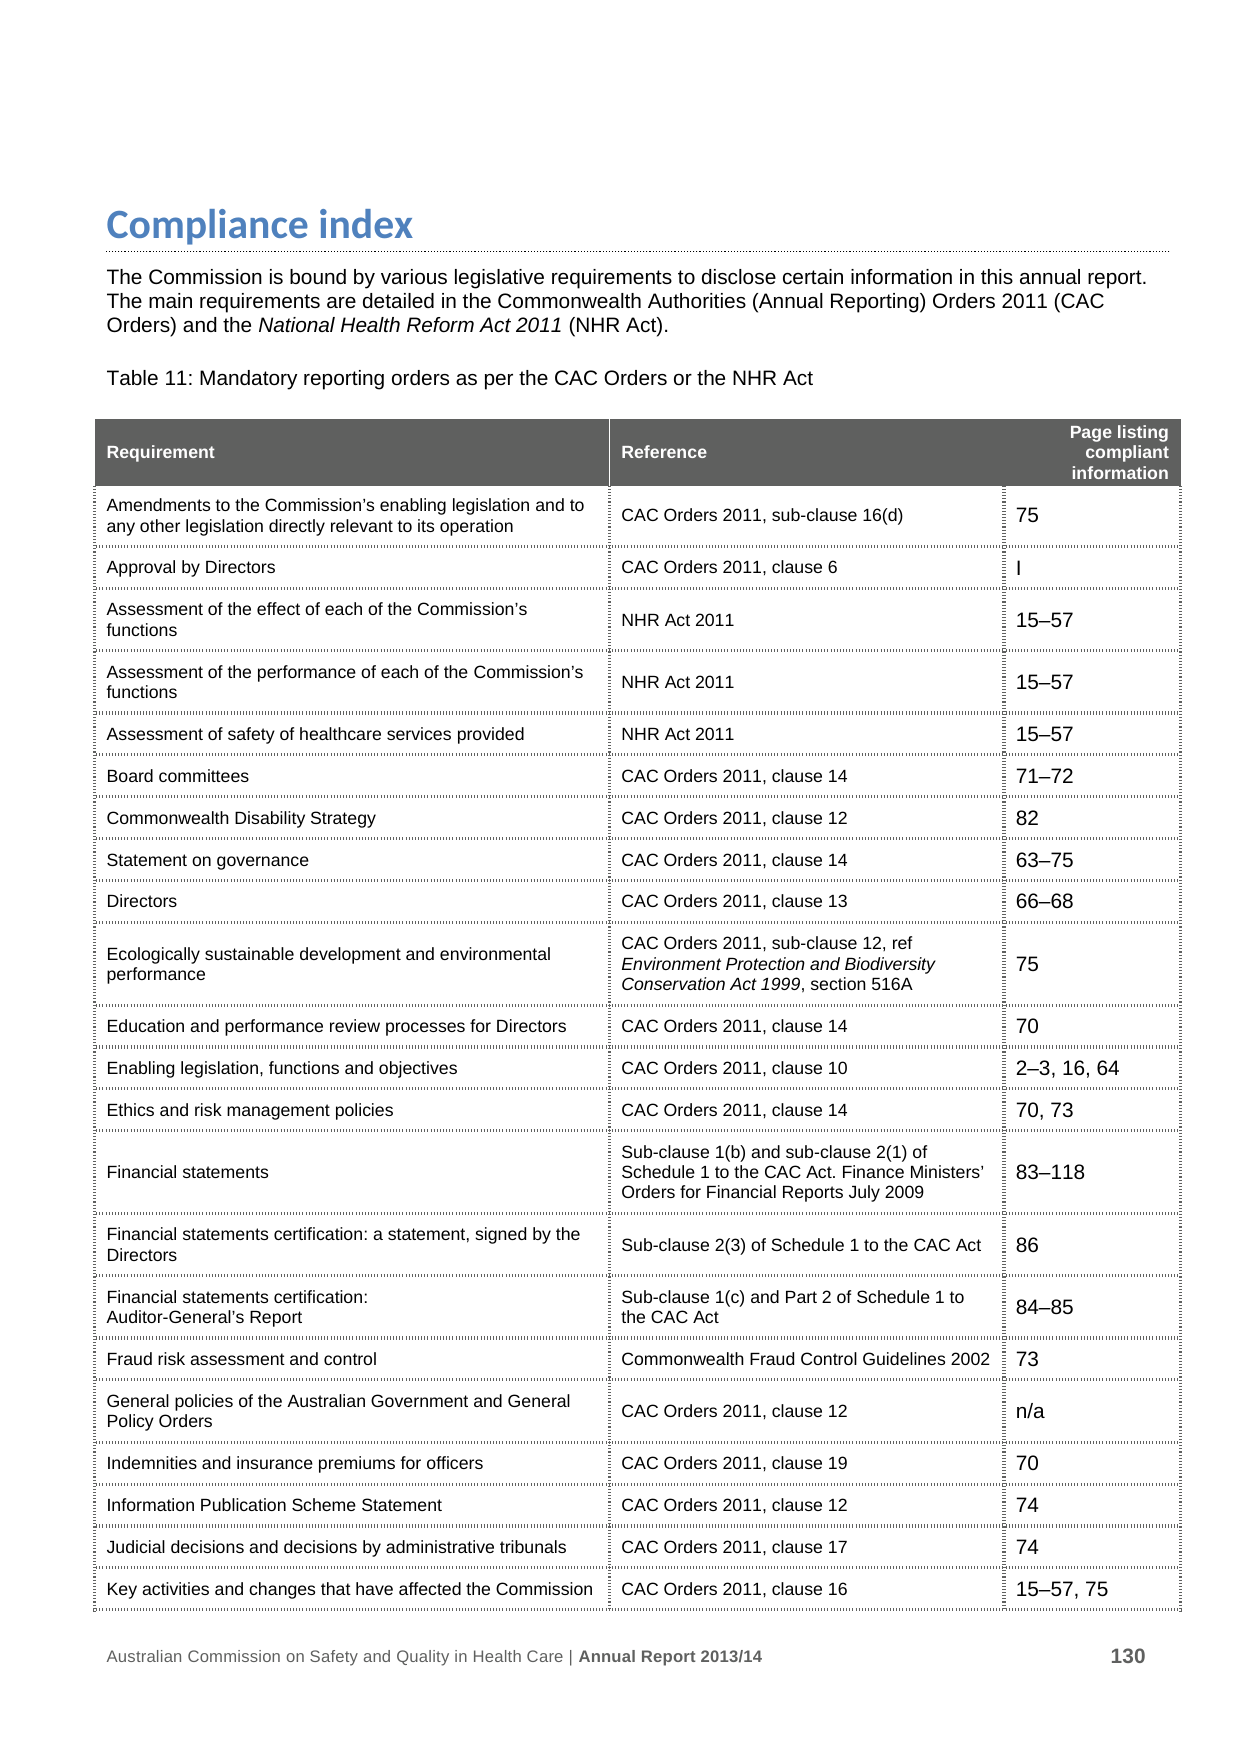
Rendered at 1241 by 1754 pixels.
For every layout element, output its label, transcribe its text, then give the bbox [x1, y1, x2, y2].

text Table 11: Mandatory reporting orders as per the CAC Orders or the NHR Act [106, 366, 1169, 389]
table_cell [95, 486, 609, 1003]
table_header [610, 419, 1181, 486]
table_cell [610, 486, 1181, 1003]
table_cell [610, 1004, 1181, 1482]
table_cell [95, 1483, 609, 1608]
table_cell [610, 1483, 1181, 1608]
text The Commission is bound by various legislative requirements to disclose certain information in this annual report. The main requirements are detailed in the Commonwealth Authorities (Annual Reporting) Orders 2011 (CAC Orders) and the National Health Reform Act 2011 (NHR Act). [106, 264, 1169, 336]
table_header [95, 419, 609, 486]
subtitle Compliance index [106, 198, 1169, 252]
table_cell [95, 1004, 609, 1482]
